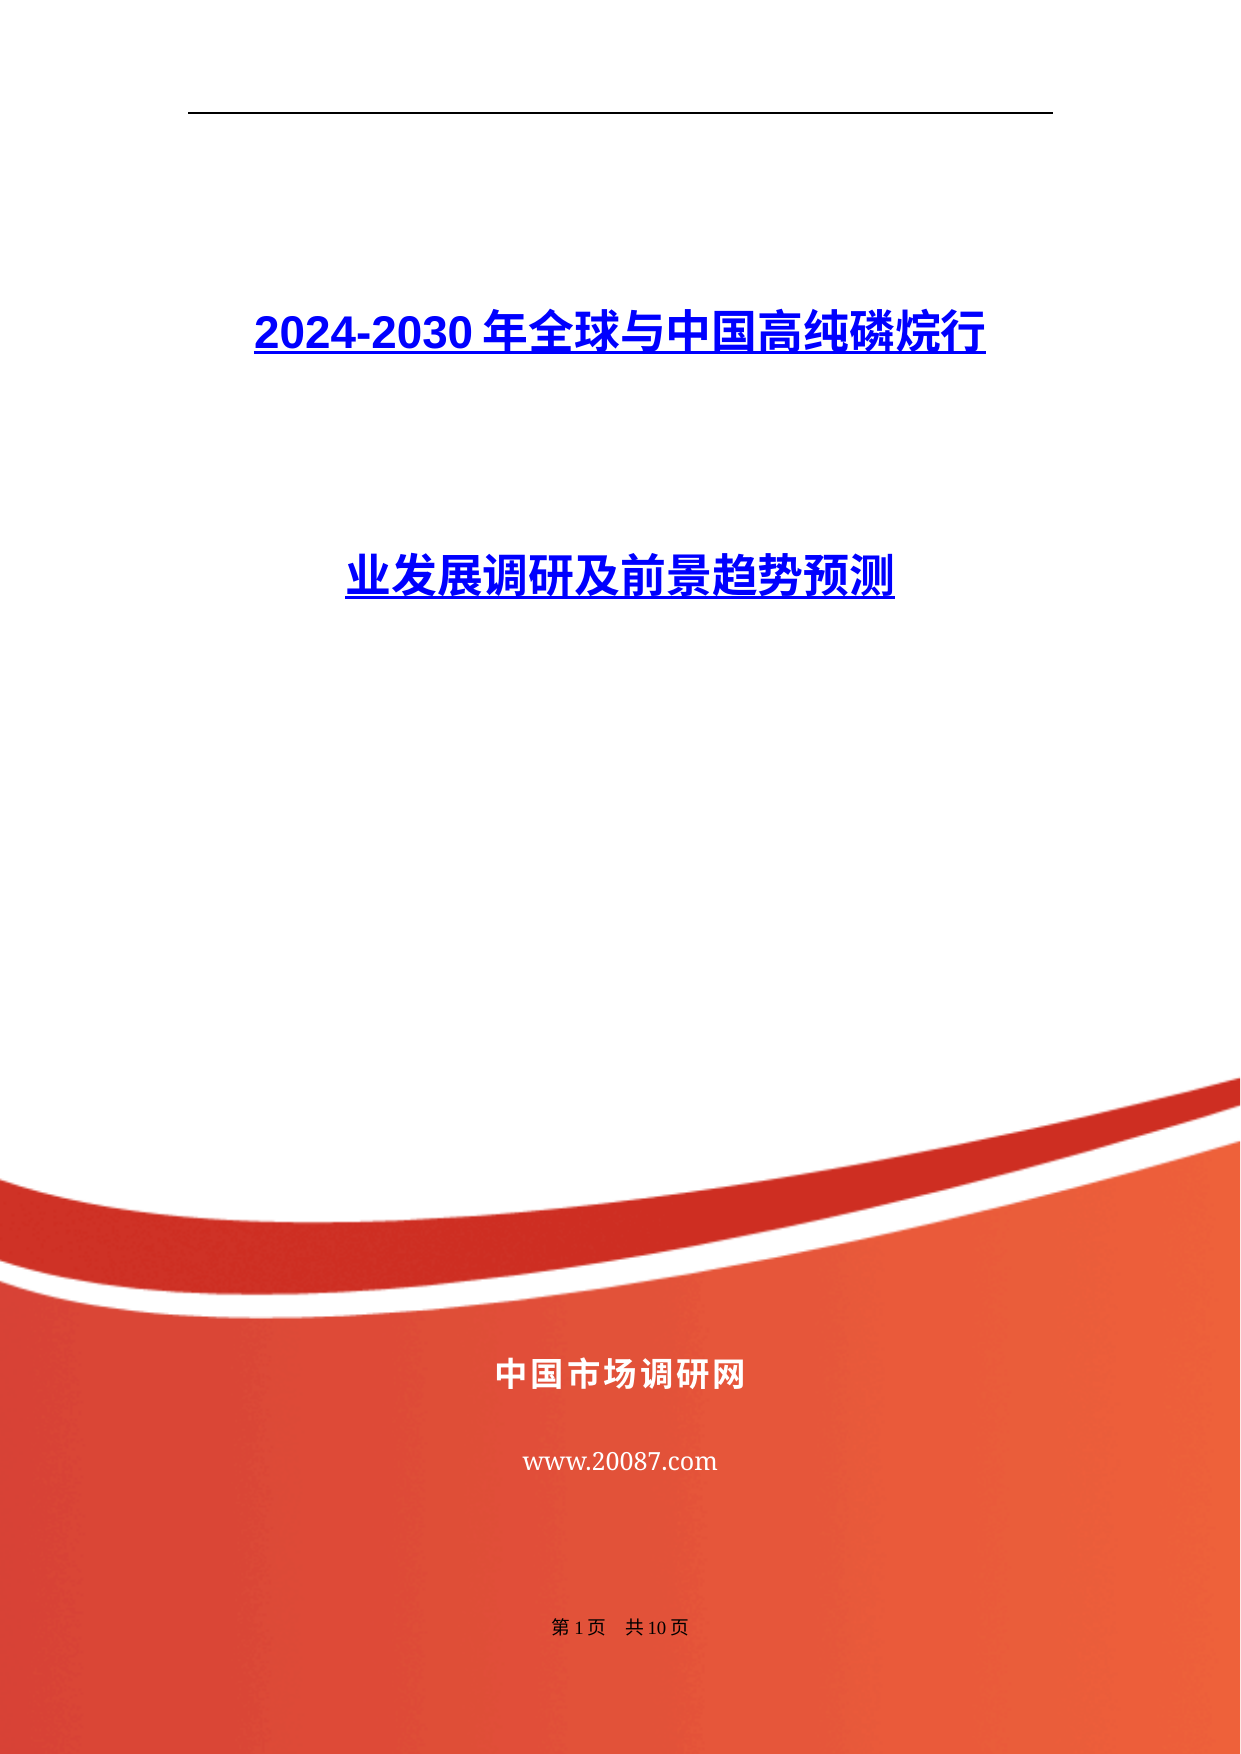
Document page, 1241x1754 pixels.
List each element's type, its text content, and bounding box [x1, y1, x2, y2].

subtitle 中国市场调研网 [187, 1339, 1053, 1404]
picture [0, 1006, 1241, 1754]
table_header 2024-2030年全球与中国高纯磷烷行业发展调研及前景趋势预测 [188, 207, 1053, 773]
text www.20087.com [187, 1428, 1053, 1493]
